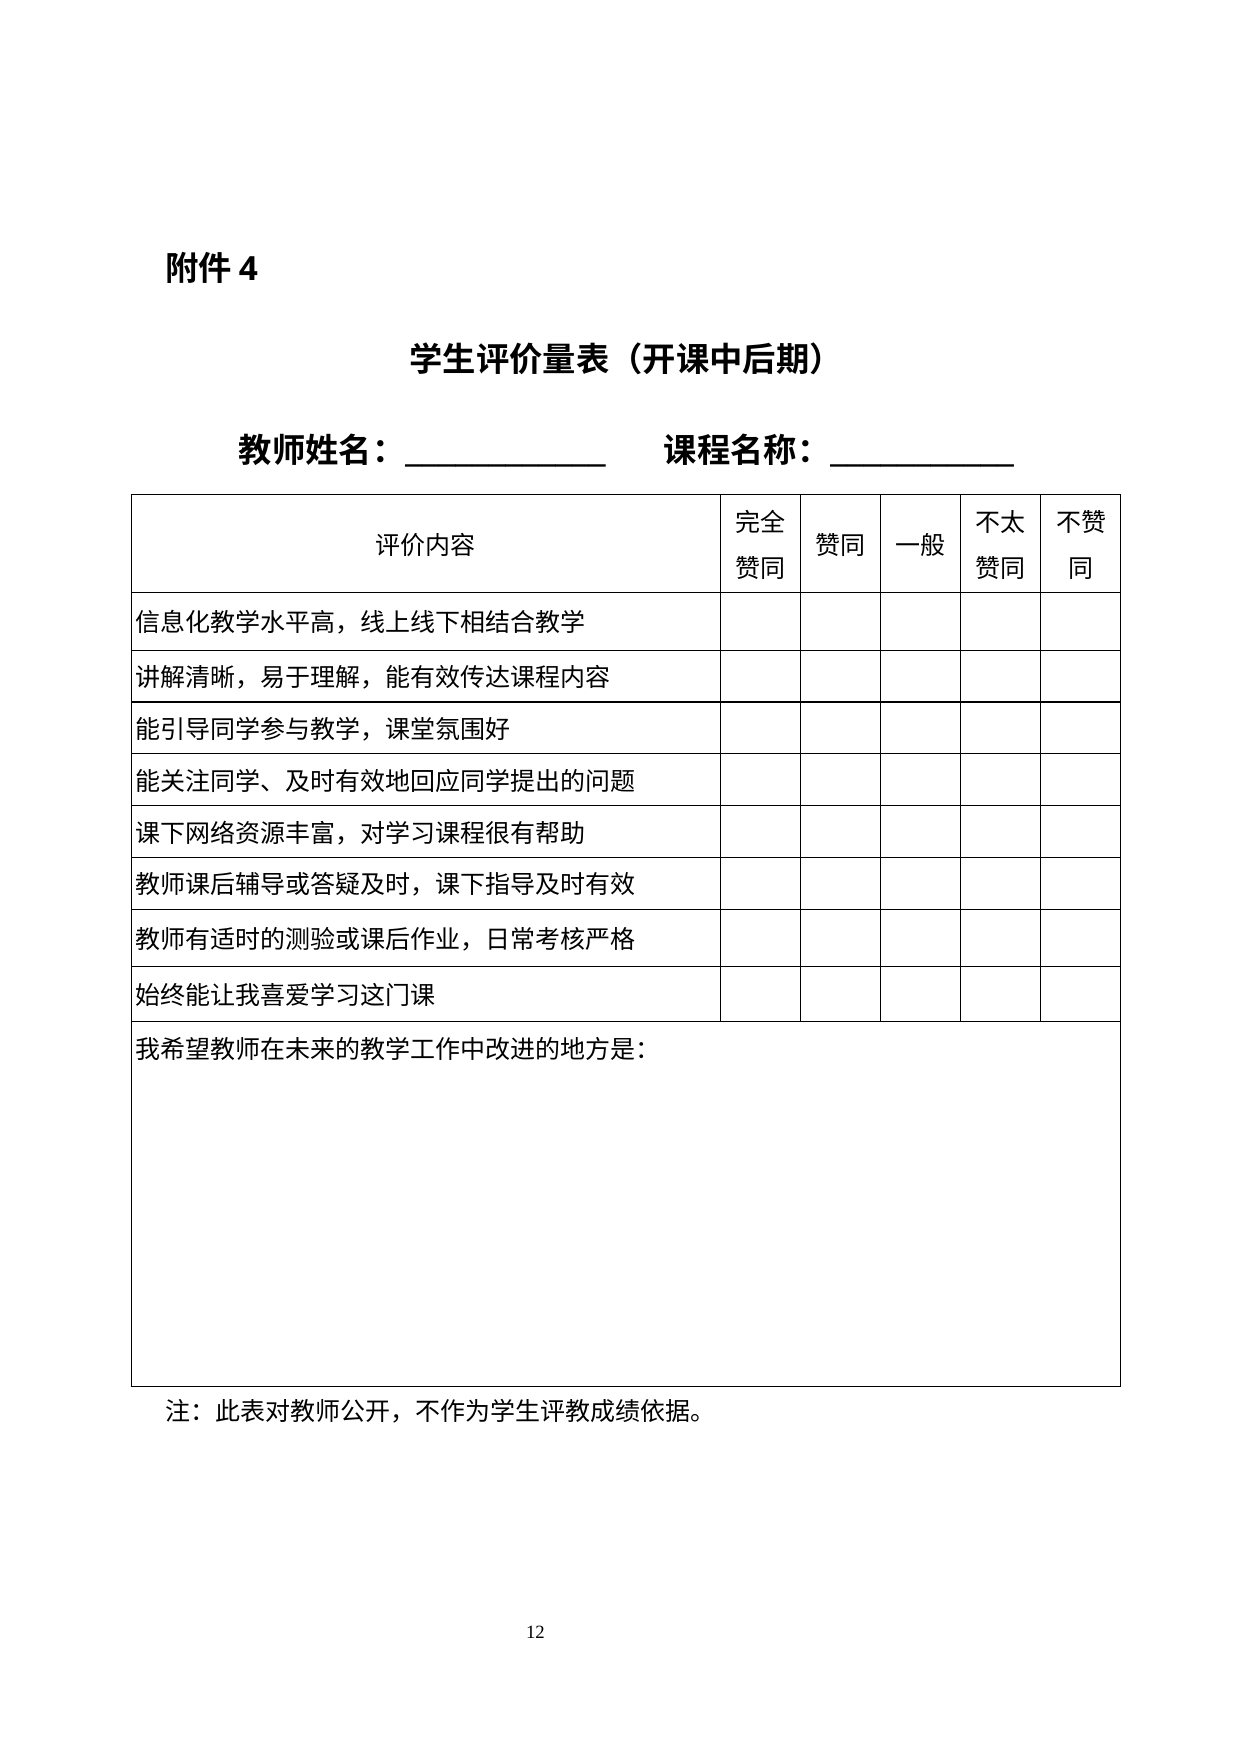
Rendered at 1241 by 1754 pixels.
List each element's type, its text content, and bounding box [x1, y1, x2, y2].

table_cell [1041, 703, 1120, 753]
table_cell 教师课后辅导或答疑及时，课下指导及时有效 [132, 858, 720, 908]
table_cell [801, 651, 880, 701]
text 附件4 [165, 220, 1087, 311]
text 教师姓名：____________ 课程名称：___________ [165, 403, 1087, 494]
table_cell [721, 593, 800, 649]
table_cell [801, 806, 880, 857]
table_header 评价内容 [132, 495, 720, 592]
table_cell [721, 754, 800, 805]
table_cell [961, 967, 1040, 1021]
table_cell [801, 967, 880, 1021]
table_cell [961, 593, 1040, 649]
table_cell [1041, 967, 1120, 1021]
table_cell [801, 910, 880, 966]
table_cell 我希望教师在未来的教学工作中改进的地方是： [132, 1022, 1120, 1386]
table_cell [721, 651, 800, 701]
table_cell [721, 703, 800, 753]
table_cell [1041, 858, 1120, 908]
table_cell 始终能让我喜爱学习这门课 [132, 967, 720, 1021]
table_cell [801, 593, 880, 649]
table_header 赞同 [801, 495, 880, 592]
table_cell [881, 806, 960, 857]
text 注：此表对教师公开，不作为学生评教成绩依据。 [165, 1387, 1087, 1433]
table_cell [881, 910, 960, 966]
table_cell 能关注同学、及时有效地回应同学提出的问题 [132, 754, 720, 805]
table_cell [961, 806, 1040, 857]
table_cell [721, 858, 800, 908]
table_cell 信息化教学水平高，线上线下相结合教学 [132, 593, 720, 649]
table_header 不赞同 [1041, 495, 1120, 592]
table_cell [801, 858, 880, 908]
table_cell [1041, 593, 1120, 649]
table_cell [721, 910, 800, 966]
table_cell [961, 703, 1040, 753]
table_cell 讲解清晰，易于理解，能有效传达课程内容 [132, 651, 720, 701]
table_cell 课下网络资源丰富，对学习课程很有帮助 [132, 806, 720, 857]
text 学生评价量表（开课中后期） [165, 311, 1087, 403]
table_cell [881, 858, 960, 908]
table_cell [961, 910, 1040, 966]
table_cell [881, 754, 960, 805]
table_cell [881, 593, 960, 649]
table_cell 教师有适时的测验或课后作业，日常考核严格 [132, 910, 720, 966]
table_cell [1041, 651, 1120, 701]
table_cell [881, 967, 960, 1021]
table_cell [881, 703, 960, 753]
table_cell [961, 858, 1040, 908]
table_header 完全 赞同 [721, 495, 800, 592]
table_cell 能引导同学参与教学，课堂氛围好 [132, 703, 720, 753]
table_header 不太 赞同 [961, 495, 1040, 592]
table_cell [801, 703, 880, 753]
table_cell [721, 967, 800, 1021]
table_cell [1041, 806, 1120, 857]
table_cell [1041, 910, 1120, 966]
table_header 一般 [881, 495, 960, 592]
table_cell [961, 651, 1040, 701]
table_cell [1041, 754, 1120, 805]
table_cell [801, 754, 880, 805]
table_cell [961, 754, 1040, 805]
table_cell [881, 651, 960, 701]
table_cell [721, 806, 800, 857]
